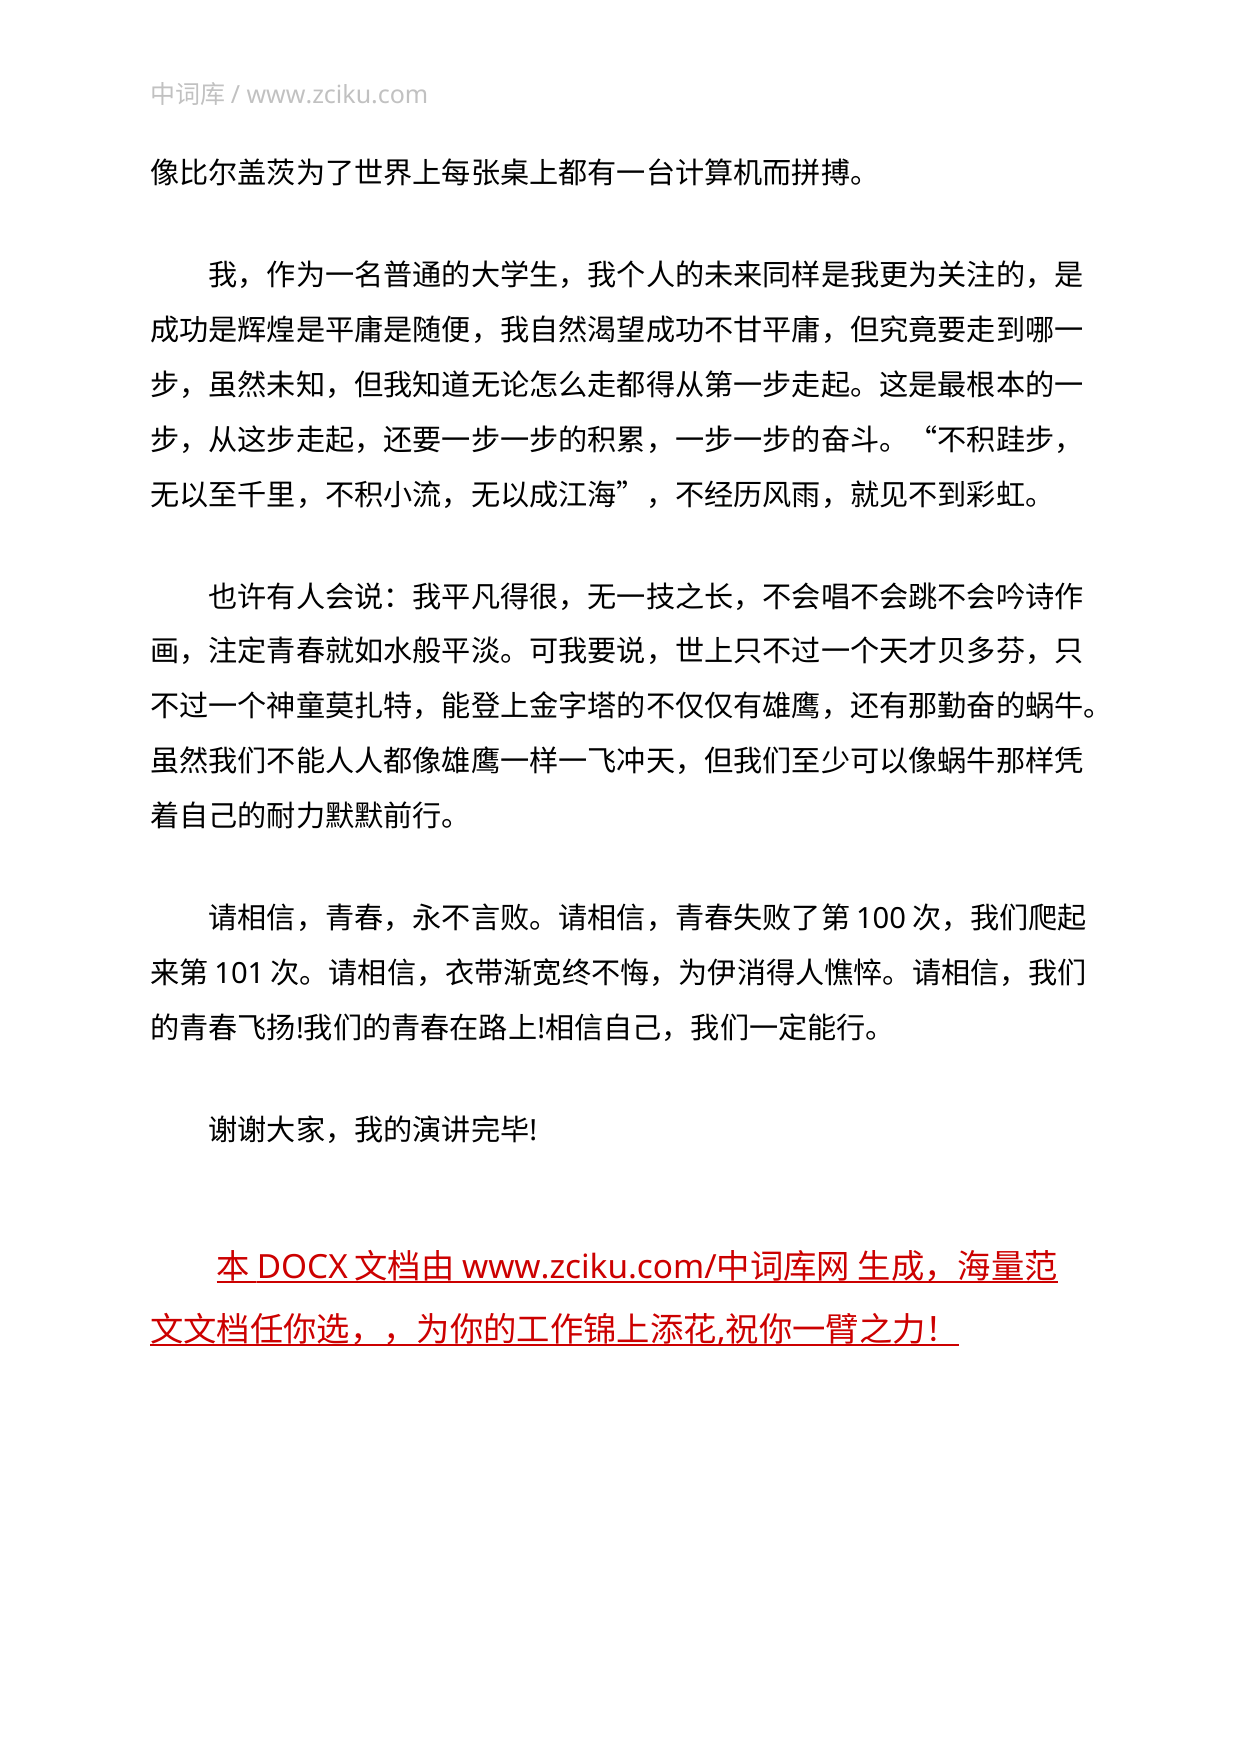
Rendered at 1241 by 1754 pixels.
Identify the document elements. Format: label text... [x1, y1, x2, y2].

text 也许有人会说：我平凡得很，无一技之长，不会唱不会跳不会吟诗作画，注定青春就如水般平淡。可我要说，世上只不过一个天才贝多芬，只不过一个神童莫扎特，能登上金字塔的不仅仅有雄鹰，还有那勤奋的蜗牛。虽然我们不能人人都像雄鹰一样一飞冲天，但我们至少可以像蜗牛那样凭着自己的耐力默默前行。 [150, 573, 1090, 835]
text 谢谢大家，我的演讲完毕! [150, 1106, 1090, 1149]
text 请相信，青春，永不言败。请相信，青春失败了第100次，我们爬起来第101次。请相信，衣带渐宽终不悔，为伊消得人憔悴。请相信，我们的青春飞扬!我们的青春在路上!相信自己，我们一定能行。 [150, 894, 1090, 1047]
text 本DOCX文档由 www.zciku.com/中词库网 生成，海量范文文档任你选，，为你的工作锦上添花,祝你一臂之力！ [150, 1240, 1090, 1351]
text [150, 150, 1090, 192]
text 我，作为一名普通的大学生，我个人的未来同样是我更为关注的，是成功是辉煌是平庸是随便，我自然渴望成功不甘平庸，但究竟要走到哪一步，虽然未知，但我知道无论怎么走都得从第一步走起。这是最根本的一步，从这步走起，还要一步一步的积累，一步一步的奋斗。“不积跬步，无以至千里，不积小流，无以成江海”，不经历风雨，就见不到彩虹。 [150, 252, 1090, 514]
